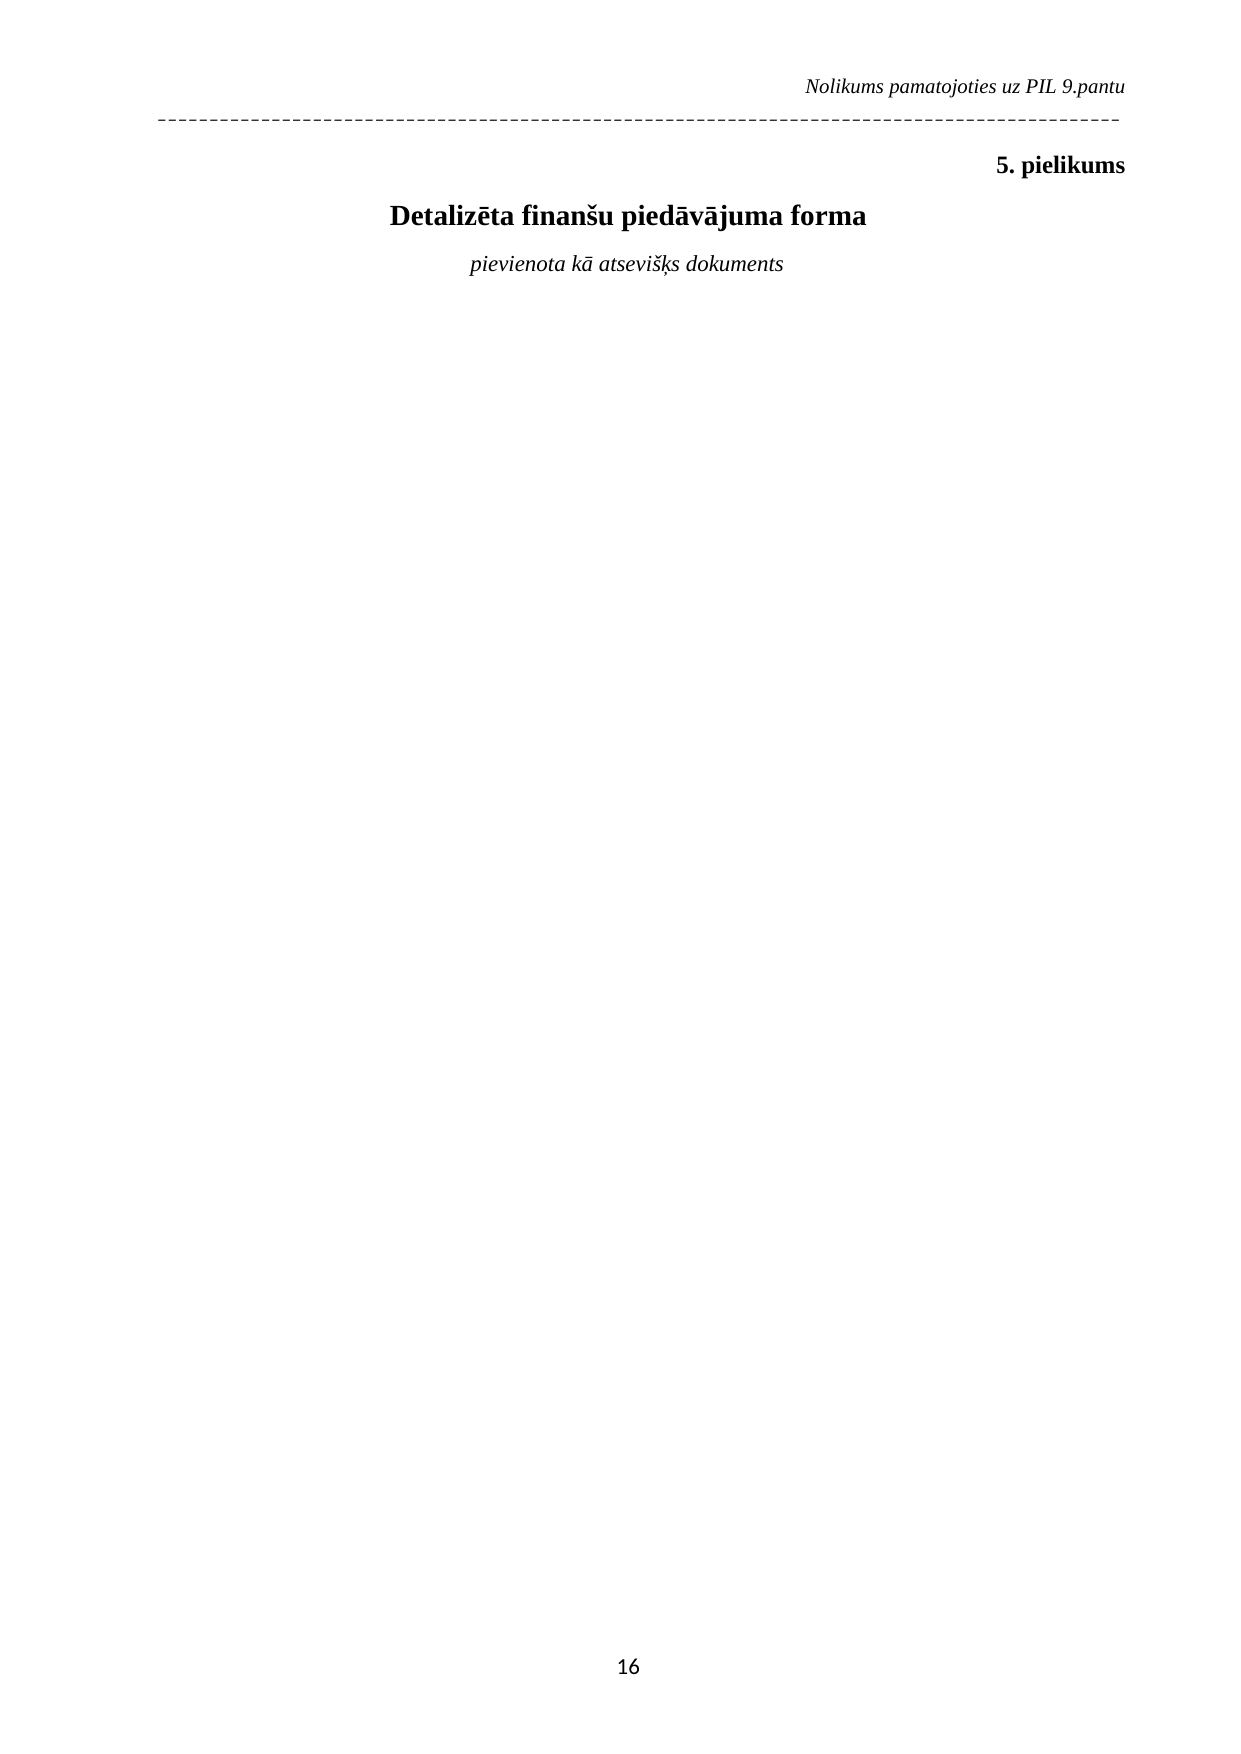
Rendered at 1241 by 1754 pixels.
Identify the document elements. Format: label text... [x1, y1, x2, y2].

text 5. pielikums [131, 150, 1125, 179]
text pievienota kā atsevišķs dokuments [131, 251, 1125, 277]
text Detalizēta finanšu piedāvājuma forma [131, 198, 1125, 231]
